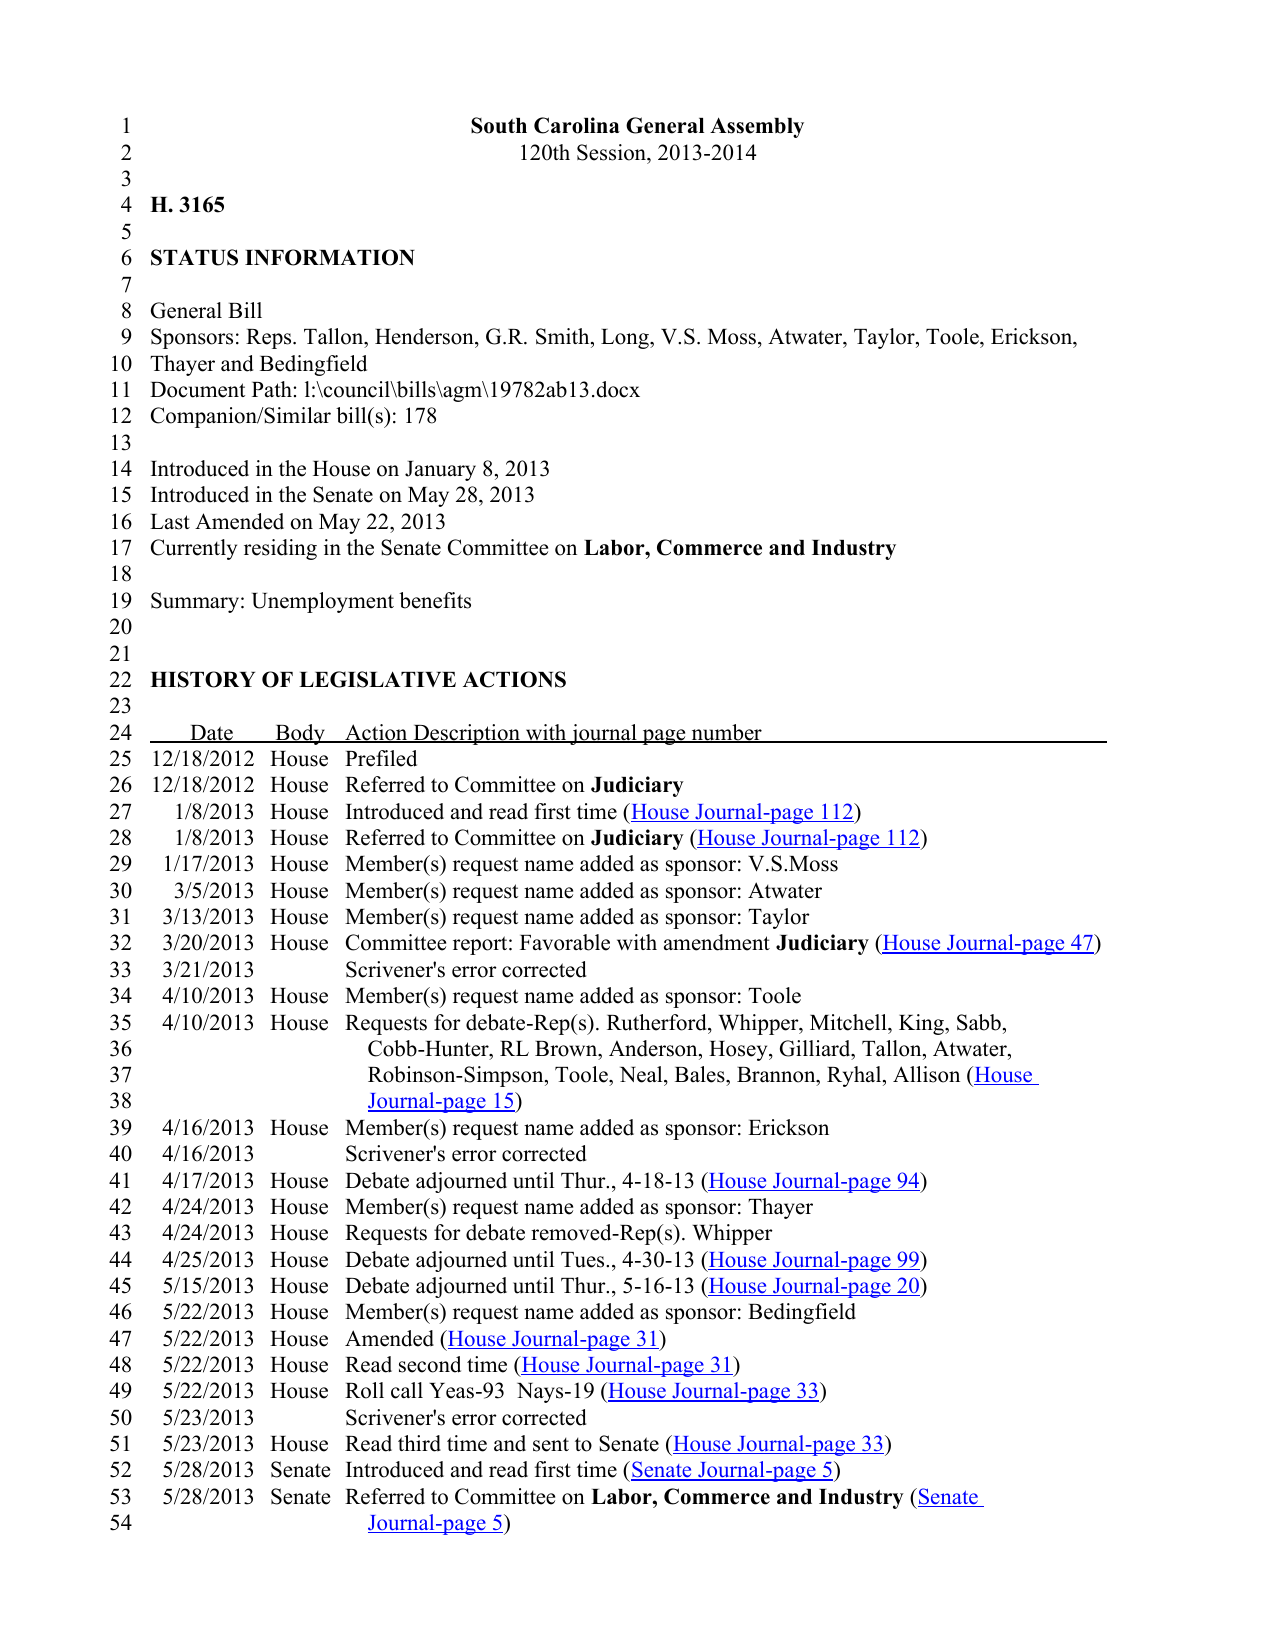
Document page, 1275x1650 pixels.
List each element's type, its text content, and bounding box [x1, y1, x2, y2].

text Last Amended on May 22, 2013 [150, 508, 1125, 534]
text 5/22/2013 House Roll call Yeas-93 Nays-19 (House Journal-page 33) [150, 1377, 1125, 1404]
text 5/28/2013 Senate Referred to Committee on Labor, Commerce and Industry (Senate Journal-page 5) [150, 1483, 1125, 1536]
text 120th Session, 2013-2014 [150, 139, 1125, 165]
text STATUS INFORMATION [150, 244, 1125, 271]
text 5/23/2013 House Read third time and sent to Senate (House Journal-page 33) [150, 1430, 1125, 1457]
text 12/18/2012 House Prefiled [150, 745, 1125, 771]
text 12/18/2012 House Referred to Committee on Judiciary [150, 771, 1125, 798]
text Introduced in the Senate on May 28, 2013 [150, 481, 1125, 508]
text Introduced in the House on January 8, 2013 [150, 455, 1125, 481]
text 4/24/2013 House Requests for debate removed-Rep(s). Whipper [150, 1219, 1125, 1246]
text 4/16/2013 Scrivener's error corrected [150, 1140, 1125, 1167]
text 5/22/2013 House Member(s) request name added as sponsor: Bedingfield [150, 1298, 1125, 1325]
text 4/24/2013 House Member(s) request name added as sponsor: Thayer [150, 1193, 1125, 1219]
text 1/8/2013 House Introduced and read first time (House Journal-page 112) [150, 798, 1125, 824]
text 3/5/2013 House Member(s) request name added as sponsor: Atwater [150, 877, 1125, 903]
text 1/17/2013 House Member(s) request name added as sponsor: V.S.Moss [150, 850, 1125, 877]
text HISTORY OF LEGISLATIVE ACTIONS [150, 666, 1125, 692]
text 3/20/2013 House Committee report: Favorable with amendment Judiciary (House Journal-page 47) [150, 929, 1125, 956]
text 5/22/2013 House Amended (House Journal-page 31) [150, 1325, 1125, 1351]
text 4/10/2013 House Requests for debate-Rep(s). Rutherford, Whipper, Mitchell, King, Sabb, Cobb-Hunter, RL Brown, Anderson, Hosey, Gilliard, Tallon, Atwater, Robinson-Simpson, Toole, Neal, Bales, Brannon, Ryhal, Allison (House Journal-page 15) [150, 1008, 1125, 1114]
text Sponsors: Reps. Tallon, Henderson, G.R. Smith, Long, V.S. Moss, Atwater, Taylor, Toole, Erickson, Thayer and Bedingfield [150, 323, 1125, 376]
text 5/28/2013 Senate Introduced and read first time (Senate Journal-page 5) [150, 1457, 1125, 1483]
text Document Path: l:\council\bills\agm\19782ab13.docx [150, 376, 1125, 402]
text Currently residing in the Senate Committee on Labor, Commerce and Industry [150, 534, 1125, 561]
text 4/17/2013 House Debate adjourned until Thur., 4-18-13 (House Journal-page 94) [150, 1167, 1125, 1193]
text 4/16/2013 House Member(s) request name added as sponsor: Erickson [150, 1114, 1125, 1140]
text H. 3165 [150, 192, 1125, 218]
text 5/23/2013 Scrivener's error corrected [150, 1404, 1125, 1430]
text 4/10/2013 House Member(s) request name added as sponsor: Toole [150, 982, 1125, 1008]
text South Carolina General Assembly [150, 112, 1125, 139]
text 3/13/2013 House Member(s) request name added as sponsor: Taylor [150, 903, 1125, 929]
text 5/22/2013 House Read second time (House Journal-page 31) [150, 1351, 1125, 1377]
text Summary: Unemployment benefits [150, 587, 1125, 613]
text Companion/Similar bill(s): 178 [150, 402, 1125, 429]
text General Bill [150, 297, 1125, 323]
text 4/25/2013 House Debate adjourned until Tues., 4-30-13 (House Journal-page 99) [150, 1246, 1125, 1272]
text 3/21/2013 Scrivener's error corrected [150, 956, 1125, 982]
text Date Body Action Description with journal page number [150, 719, 1125, 745]
text 1/8/2013 House Referred to Committee on Judiciary (House Journal-page 112) [150, 824, 1125, 850]
text 5/15/2013 House Debate adjourned until Thur., 5-16-13 (House Journal-page 20) [150, 1272, 1125, 1298]
